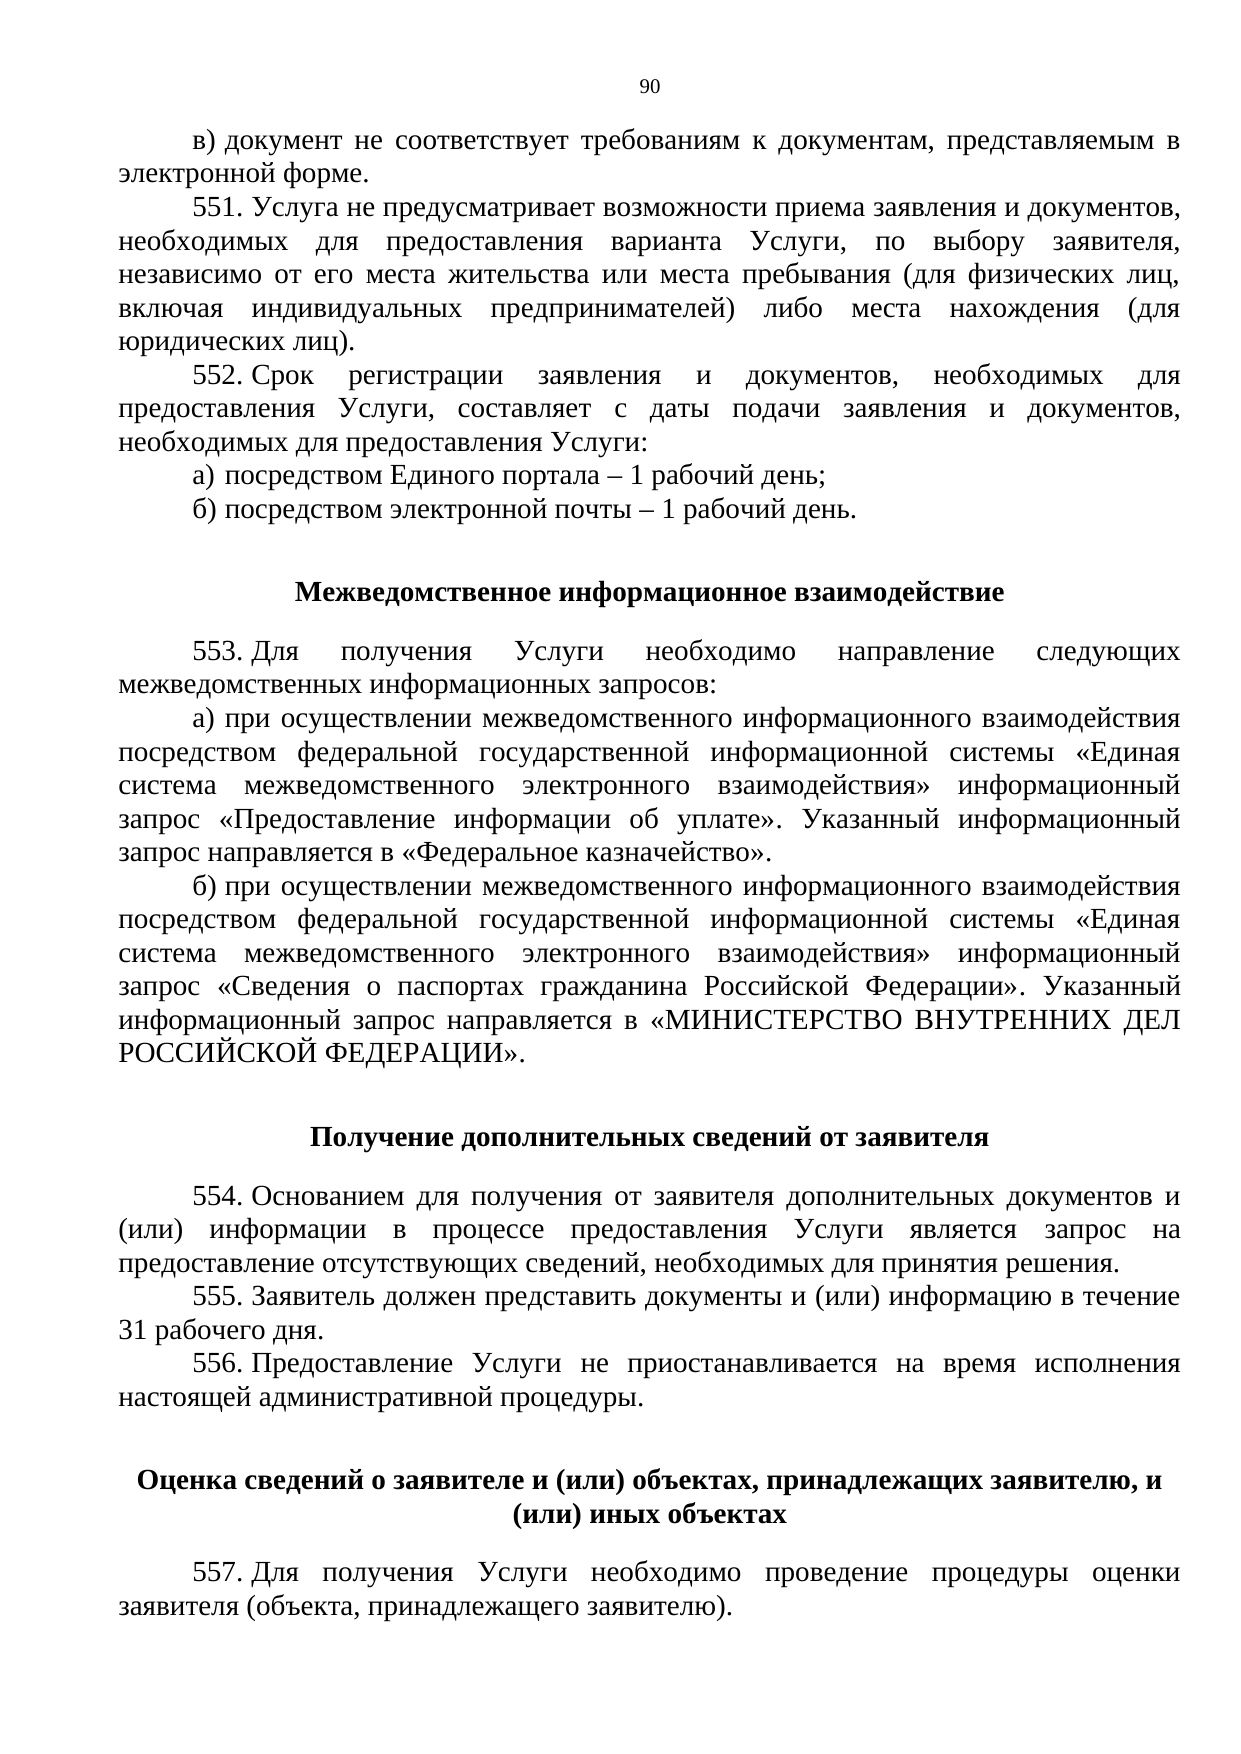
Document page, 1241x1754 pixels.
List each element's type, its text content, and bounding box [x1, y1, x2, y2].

list посредством Единого портала – 1 рабочий день; [118, 457, 1181, 491]
list Заявитель должен представить документы и (или) информацию в течение 31 рабочего дня. [118, 1278, 1181, 1345]
text Межведомственное информационное взаимодействие [118, 574, 1181, 608]
list посредством электронной почты – 1 рабочий день. [118, 491, 1181, 524]
list документ не соответствует требованиям к документам, представляемым в электронной форме. [118, 122, 1181, 189]
list при осуществлении межведомственного информационного взаимодействия посредством федеральной государственной информационной системы «Единая система межведомственного электронного взаимодействия» информационный запрос «Сведения о паспортах гражданина Российской Федерации». Указанный информационный запрос направляется в «МИНИСТЕРСТВО ВНУТРЕННИХ ДЕЛ РОССИЙСКОЙ ФЕДЕРАЦИИ». [118, 868, 1181, 1069]
list Предоставление Услуги не приостанавливается на время исполнения настоящей административной процедуры. [118, 1345, 1181, 1412]
list Срок регистрации заявления и документов, необходимых для предоставления Услуги, составляет с даты подачи заявления и документов, необходимых для предоставления Услуги: [118, 357, 1181, 457]
list Основанием для получения от заявителя дополнительных документов и (или) информации в процессе предоставления Услуги является запрос на предоставление отсутствующих сведений, необходимых для принятия решения. [118, 1178, 1181, 1278]
list Для получения Услуги необходимо проведение процедуры оценки заявителя (объекта, принадлежащего заявителю). [118, 1554, 1181, 1622]
list Услуга не предусматривает возможности приема заявления и документов, необходимых для предоставления варианта Услуги, по выбору заявителя, независимо от его места жительства или места пребывания (для физических лиц, включая индивидуальных предпринимателей) либо места нахождения (для юридических лиц). [118, 189, 1181, 357]
text Оценка сведений о заявителе и (или) объектах, принадлежащих заявителю, и (или) иных объектах [118, 1462, 1181, 1529]
list Для получения Услуги необходимо направление следующих межведомственных информационных запросов: [118, 633, 1181, 700]
text Получение дополнительных сведений от заявителя [118, 1119, 1181, 1153]
list при осуществлении межведомственного информационного взаимодействия посредством федеральной государственной информационной системы «Единая система межведомственного электронного взаимодействия» информационный запрос «Предоставление информации об уплате». Указанный информационный запрос направляется в «Федеральное казначейство». [118, 700, 1181, 868]
